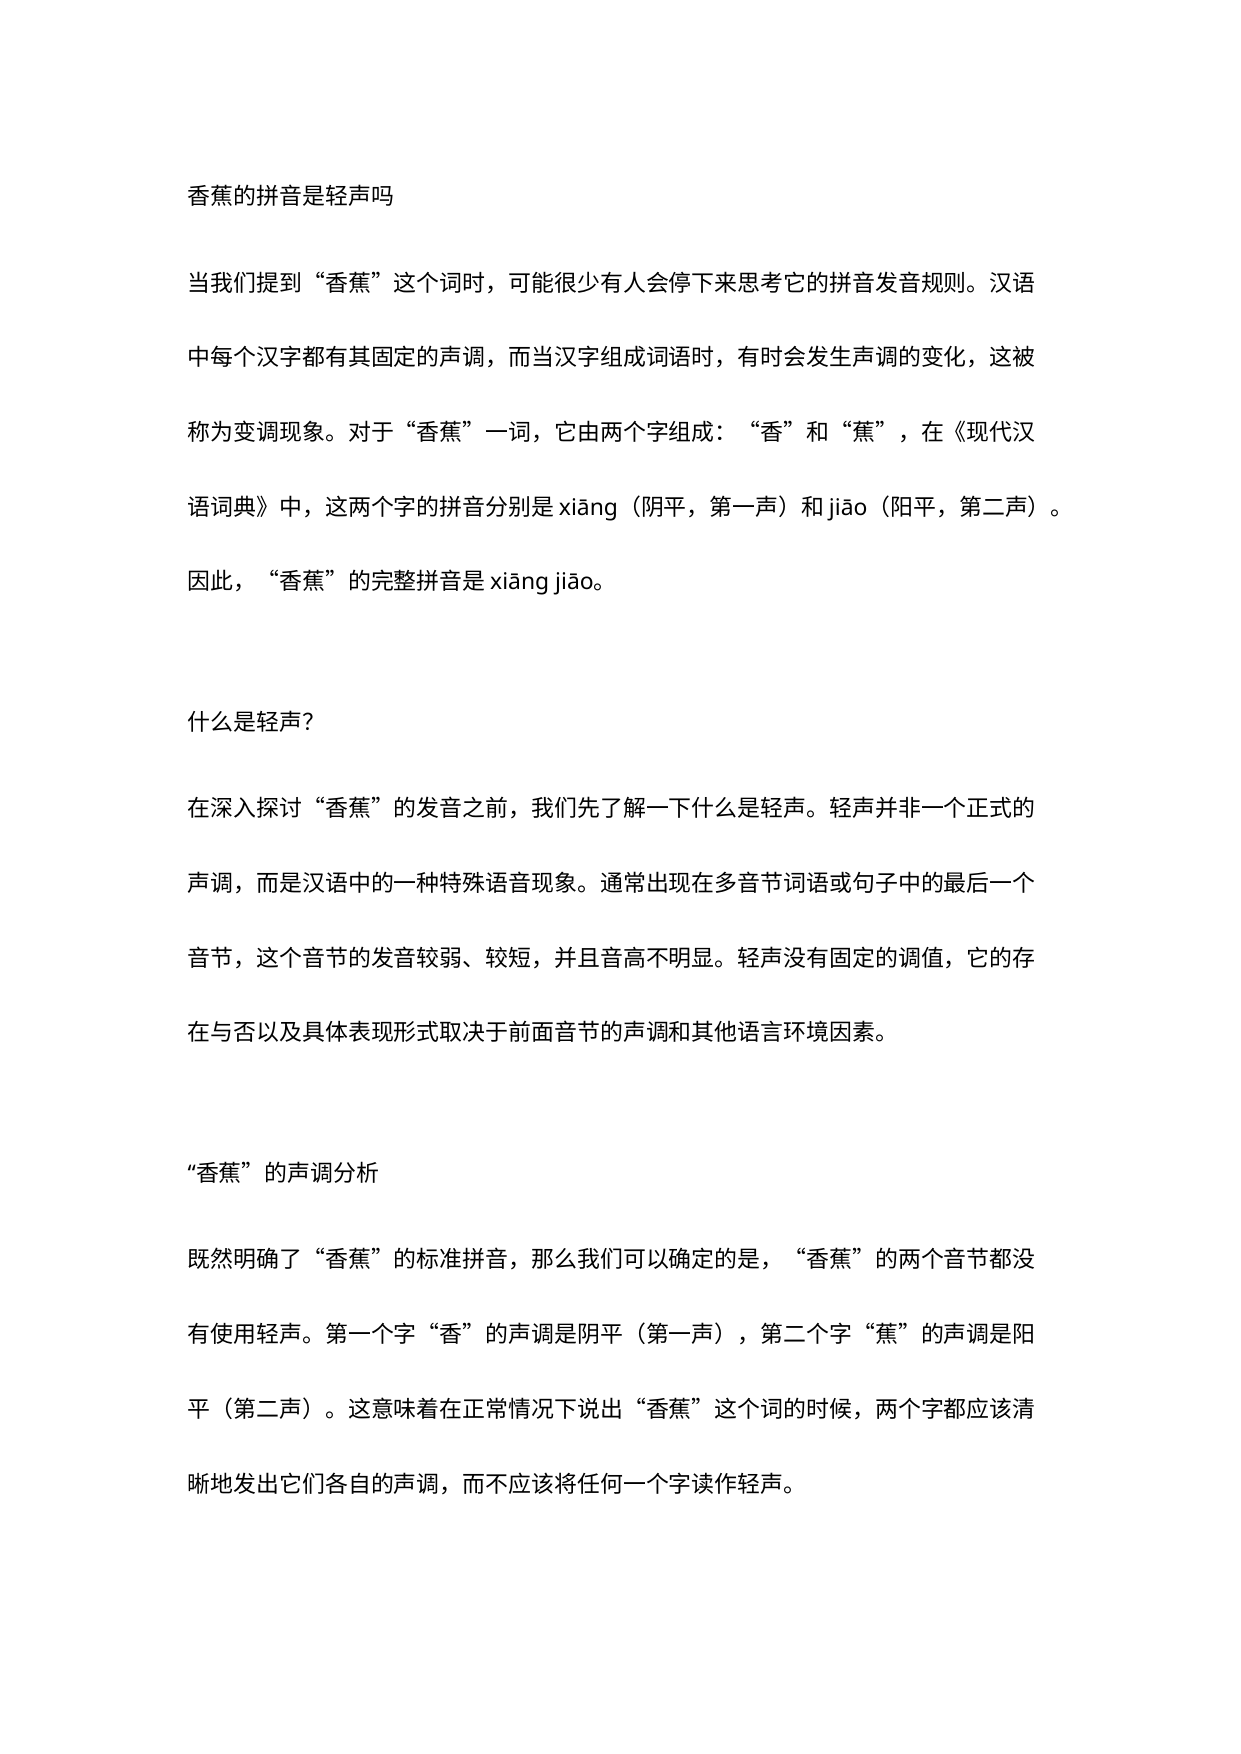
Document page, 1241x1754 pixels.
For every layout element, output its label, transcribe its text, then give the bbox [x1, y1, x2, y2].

text 当我们提到“香蕉”这个词时，可能很少有人会停下来思考它的拼音发音规则。汉语中每个汉字都有其固定的声调，而当汉字组成词语时，有时会发生声调的变化，这被称为变调现象。对于“香蕉”一词，它由两个字组成：“香”和“蕉”，在《现代汉语词典》中，这两个字的拼音分别是xiāng（阴平，第一声）和jiāo（阳平，第二声）。因此，“香蕉”的完整拼音是xiāng jiāo。 [187, 248, 1053, 612]
text 香蕉的拼音是轻声吗 [187, 162, 1053, 227]
text 什么是轻声？ [187, 688, 1053, 753]
text 在深入探讨“香蕉”的发音之前，我们先了解一下什么是轻声。轻声并非一个正式的声调，而是汉语中的一种特殊语音现象。通常出现在多音节词语或句子中的最后一个音节，这个音节的发音较弱、较短，并且音高不明显。轻声没有固定的调值，它的存在与否以及具体表现形式取决于前面音节的声调和其他语言环境因素。 [187, 774, 1053, 1063]
text “香蕉”的声调分析 [187, 1139, 1053, 1204]
text 既然明确了“香蕉”的标准拼音，那么我们可以确定的是，“香蕉”的两个音节都没有使用轻声。第一个字“香”的声调是阴平（第一声），第二个字“蕉”的声调是阳平（第二声）。这意味着在正常情况下说出“香蕉”这个词的时候，两个字都应该清晰地发出它们各自的声调，而不应该将任何一个字读作轻声。 [187, 1226, 1053, 1514]
